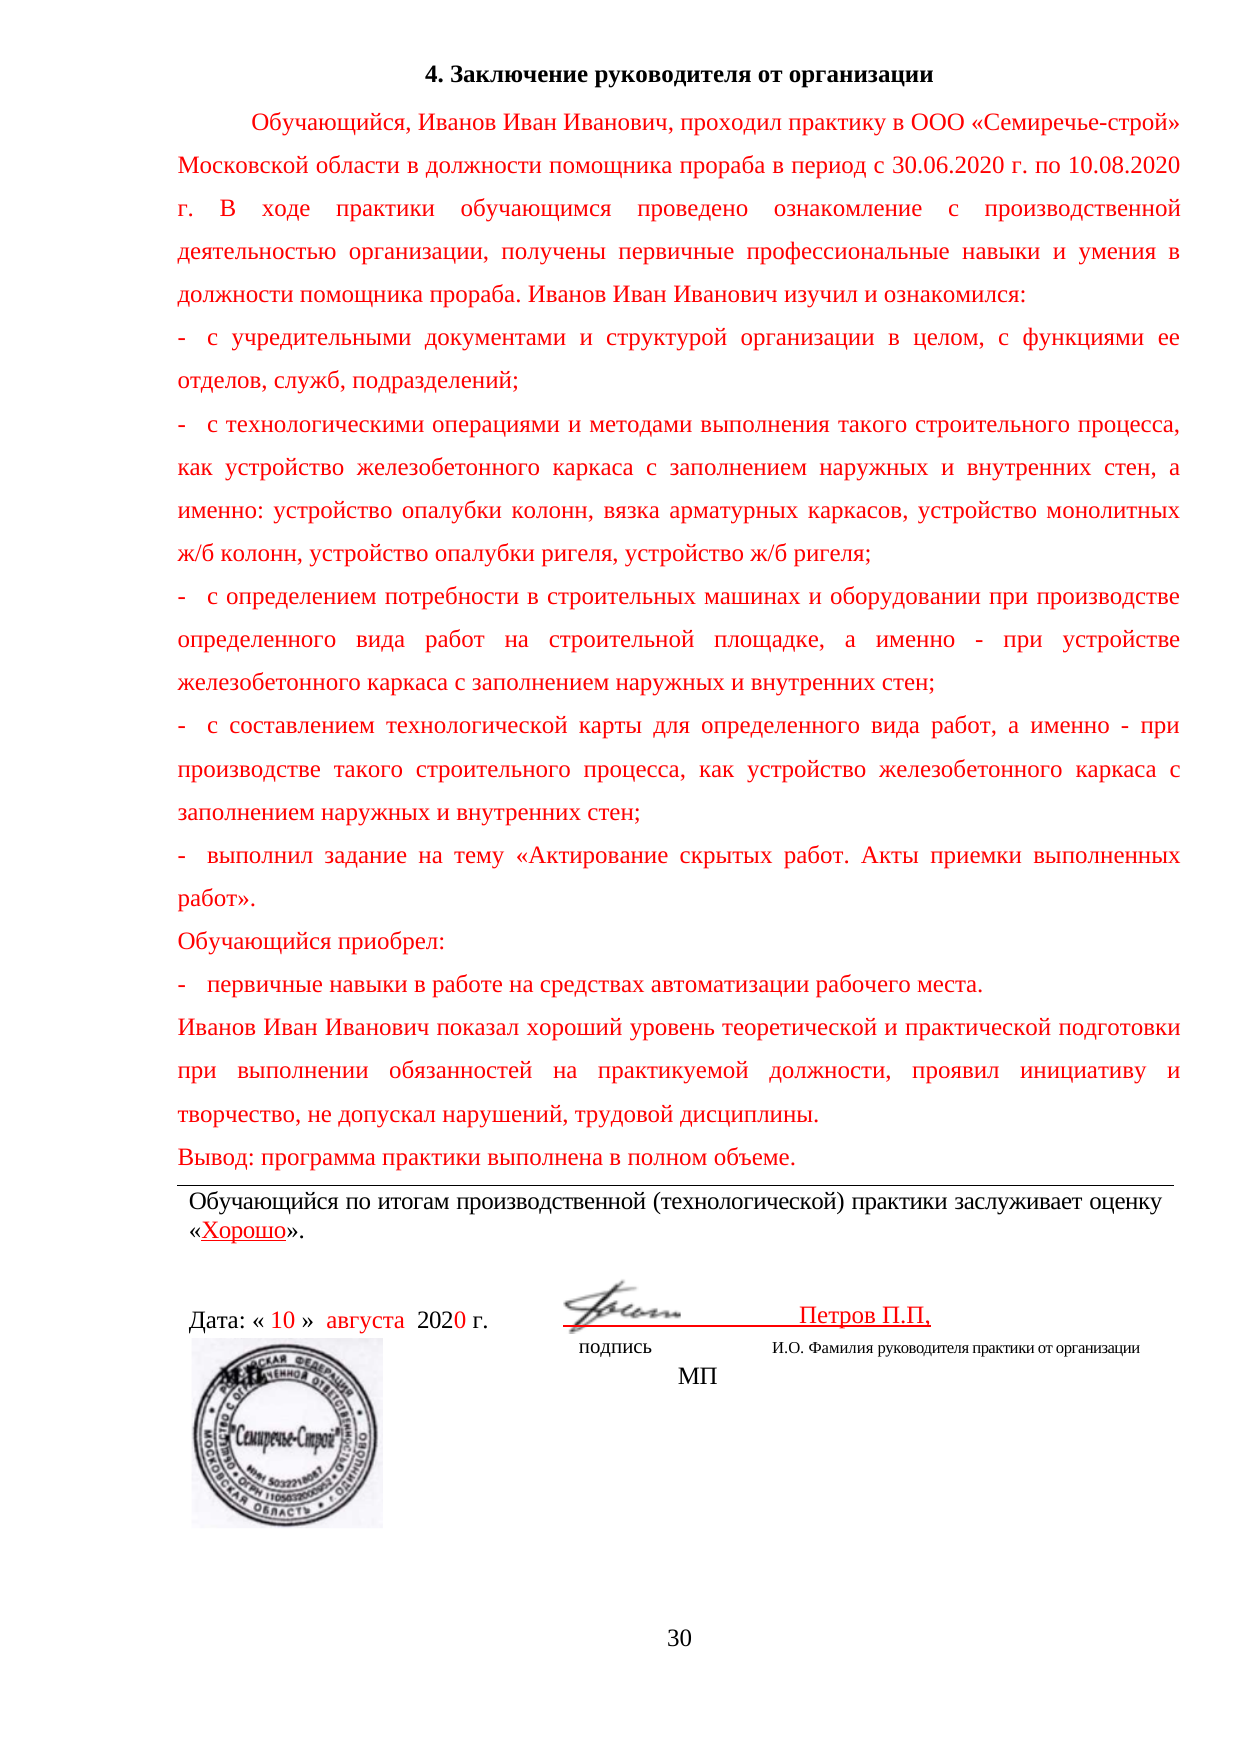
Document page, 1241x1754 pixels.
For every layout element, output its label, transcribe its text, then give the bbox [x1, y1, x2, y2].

text - с определением потребности в строительных машинах и оборудовании при производстве определенного вида работ на строительной площадке, а именно - при устройстве железобетонного каркаса с заполнением наружных и внутренних стен; [177, 581, 1181, 696]
text - с технологическими операциями и методами выполнения такого строительного процесса, как устройство железобетонного каркаса с заполнением наружных и внутренних стен, а именно: устройство опалубки колонн, вязка арматурных каркасов, устройство монолитных ж/б колонн, устройство опалубки ригеля, устройство ж/б ригеля; [177, 409, 1181, 567]
text - с учредительными документами и структурой организации в целом, с функциями ее отделов, служб, подразделений; [177, 322, 1181, 394]
table_header Дата: « 10 » августа 2020 г. [177, 1272, 552, 1535]
text Вывод: программа практики выполнена в полном объеме. [177, 1142, 1181, 1171]
text Обучающийся, Иванов Иван Иванович, проходил практику в ООО «Семиречье-строй» Московской области в должности помощника прораба в период с 30.06.2020 г. по 10.08.2020 г. В ходе практики обучающимся проведено ознакомление с производственной деятельностью организации, получены первичные профессиональные навыки и умения в должности помощника прораба. Иванов Иван Иванович изучил и ознакомился: [177, 107, 1181, 308]
text - выполнил задание на тему «Актирование скрытых работ. Акты приемки выполненных работ». [177, 840, 1181, 912]
picture [188, 1338, 383, 1532]
table_header Петров П.П, подпись И.О. Фамилия руководителя практики от организации МП [552, 1272, 1178, 1535]
text 4. Заключение руководителя от организации [177, 59, 1181, 88]
text Обучающийся приобрел: [177, 926, 1181, 955]
text - первичные навыки в работе на средствах автоматизации рабочего места. [177, 969, 1181, 998]
text - с составлением технологической карты для определенного вида работ, а именно - при производстве такого строительного процесса, как устройство железобетонного каркаса с заполнением наружных и внутренних стен; [177, 711, 1181, 826]
table_header Обучающийся по итогам производственной (технологической) практики заслуживает оценку «Хорошо». [177, 1186, 1174, 1272]
text Иванов Иван Иванович показал хороший уровень теоретической и практической подготовки при выполнении обязанностей на практикуемой должности, проявил инициативу и творчество, не допускал нарушений, трудовой дисциплины. [177, 1012, 1181, 1127]
